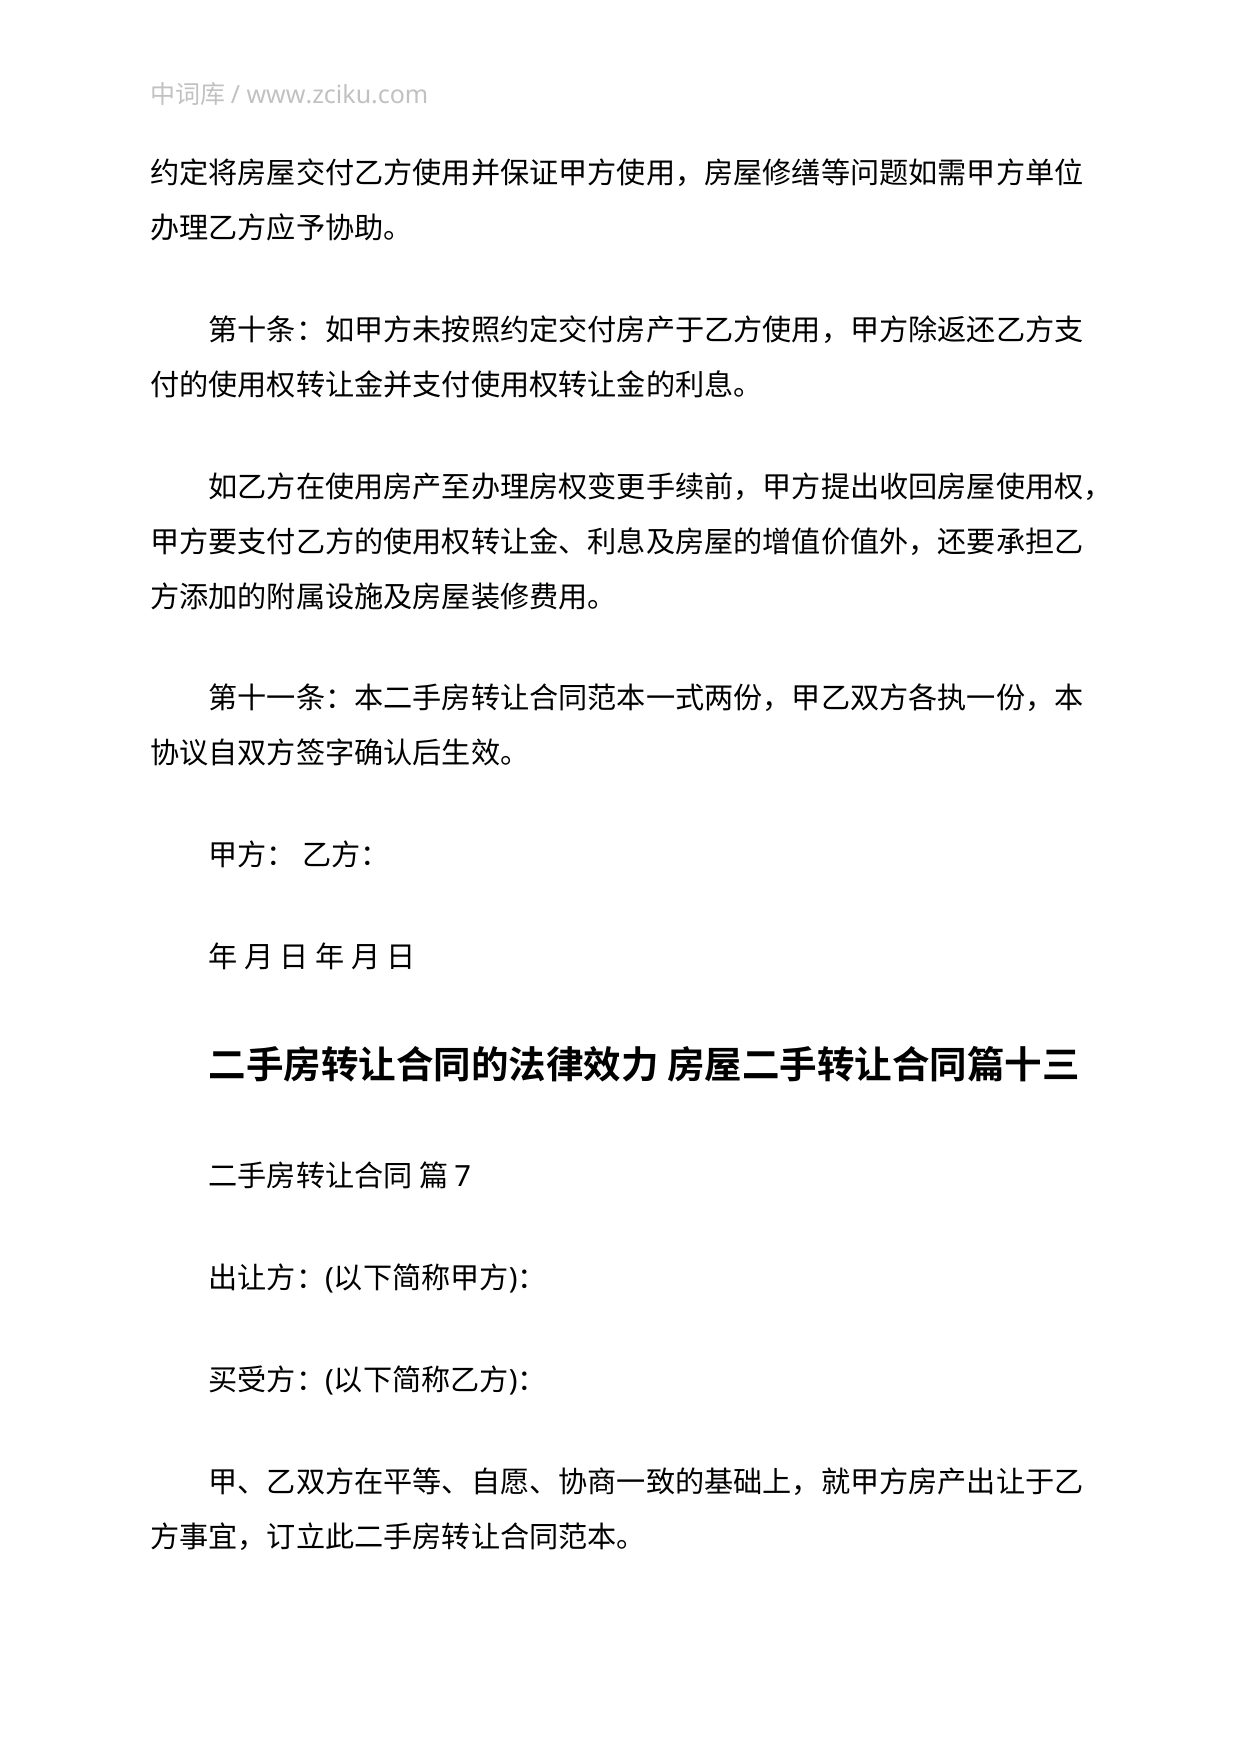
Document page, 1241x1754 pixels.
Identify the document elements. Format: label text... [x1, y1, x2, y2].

text 如乙方在使用房产至办理房权变更手续前，甲方提出收回房屋使用权，甲方要支付乙方的使用权转让金、利息及房屋的增值价值外，还要承担乙方添加的附属设施及房屋装修费用。 [150, 463, 1090, 615]
text 二手房转让合同 篇7 [150, 1152, 1090, 1195]
text 甲方： 乙方： [150, 832, 1090, 874]
text 年 月 日 年 月 日 [150, 933, 1090, 976]
text 二手房转让合同的法律效力 房屋二手转让合同篇十三 [150, 1035, 1090, 1089]
text 第十一条：本二手房转让合同范本一式两份，甲乙双方各执一份，本协议自双方签字确认后生效。 [150, 675, 1090, 772]
text 出让方：(以下简称甲方)： [150, 1254, 1090, 1297]
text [150, 150, 1090, 247]
text 甲、乙双方在平等、自愿、协商一致的基础上，就甲方房产出让于乙方事宜，订立此二手房转让合同范本。 [150, 1458, 1090, 1556]
text 买受方：(以下简称乙方)： [150, 1356, 1090, 1399]
text 第十条：如甲方未按照约定交付房产于乙方使用，甲方除返还乙方支付的使用权转让金并支付使用权转让金的利息。 [150, 307, 1090, 404]
